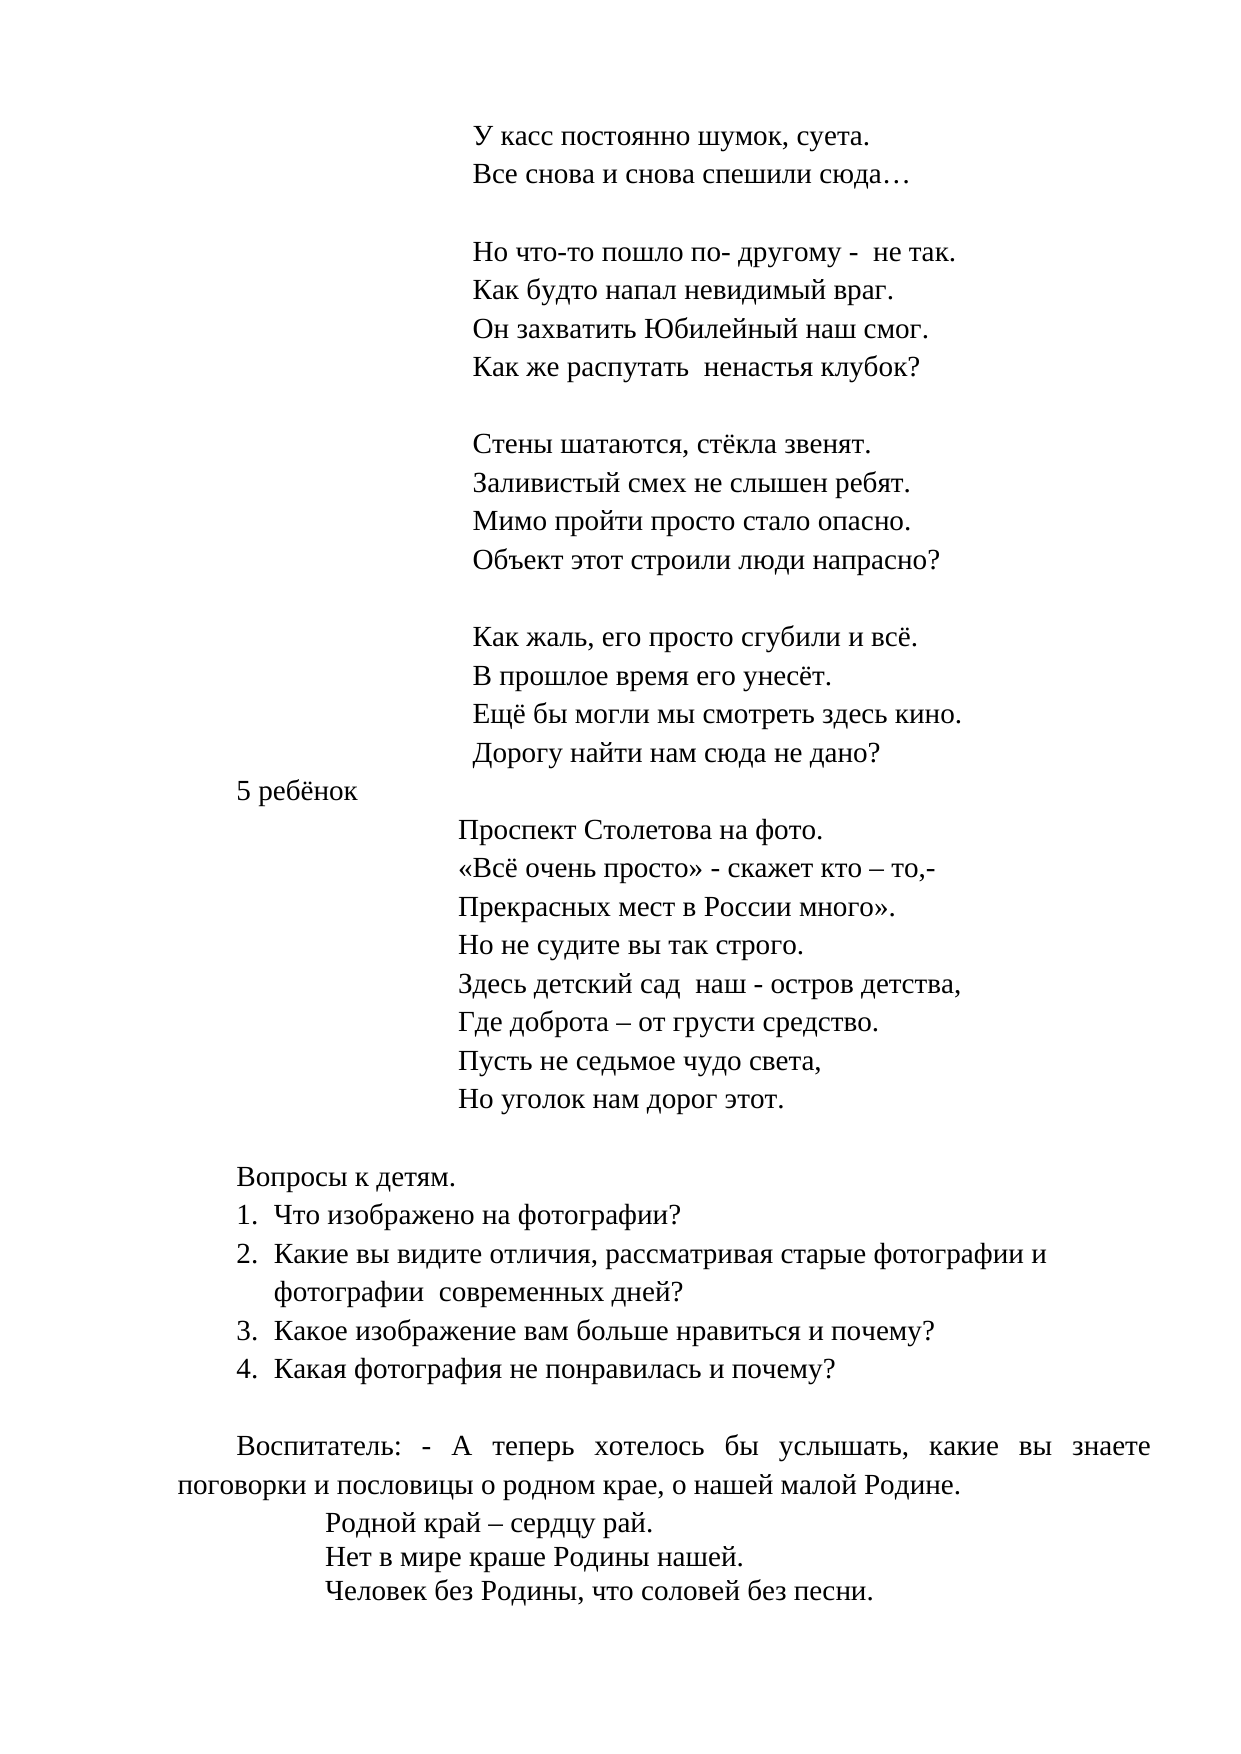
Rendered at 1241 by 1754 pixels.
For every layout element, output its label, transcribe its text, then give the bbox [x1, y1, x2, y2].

text Ещё бы могли мы смотреть здесь кино. [472, 696, 1152, 730]
text Все снова и снова спешили сюда… [472, 157, 1152, 190]
text Родной край – сердцу рай. [177, 1506, 1152, 1539]
text В прошлое время его унесёт. [472, 658, 1152, 691]
text Объект этот строили люди напрасно? [472, 542, 1152, 576]
text Мимо пройти просто стало опасно. [472, 503, 1152, 537]
list Какое изображение вам больше нравиться и почему? [236, 1313, 1152, 1346]
text Стены шатаются, стёкла звенят. [472, 426, 1152, 460]
text 5 ребёнок [177, 773, 1152, 807]
text Как жаль, его просто сгубили и всё. [472, 619, 1152, 653]
text У касс постоянно шумок, суета. [472, 118, 1152, 152]
text Как же распутать ненастья клубок? [472, 349, 1152, 383]
list Какая фотография не понравилась и почему? [236, 1351, 1152, 1385]
text Воспитатель: - А теперь хотелось бы услышать, какие вы знаете поговорки и пословицы о родном крае, о нашей малой Родине. [177, 1428, 1152, 1501]
text Где доброта – от грусти средство. [177, 1004, 1152, 1038]
text Заливистый смех не слышен ребят. [472, 465, 1152, 498]
list Какие вы видите отличия, рассматривая старые фотографии и фотографии современных дней? [236, 1236, 1152, 1308]
list Что изображено на фотографии? [236, 1197, 1152, 1231]
text Пусть не седьмое чудо света, [177, 1043, 1152, 1077]
text Дорогу найти нам сюда не дано? [472, 735, 1152, 768]
text Вопросы к детям. [177, 1159, 1152, 1192]
text Здесь детский сад наш - остров детства, [177, 966, 1152, 999]
text Проспект Столетова на фото. [177, 812, 1152, 845]
text Прекрасных мест в России много». [177, 889, 1152, 922]
text Нет в мире краше Родины нашей. [177, 1539, 1152, 1573]
text Но что-то пошло по- другому - не так. [472, 234, 1152, 267]
text Как будто напал невидимый враг. [472, 272, 1152, 306]
text «Всё очень просто» - скажет кто – то,- [177, 850, 1152, 884]
text Но уголок нам дорог этот. [177, 1082, 1152, 1115]
text Он захватить Юбилейный наш смог. [472, 311, 1152, 344]
text Но не судите вы так строго. [177, 927, 1152, 961]
text Человек без Родины, что соловей без песни. [177, 1573, 1152, 1606]
